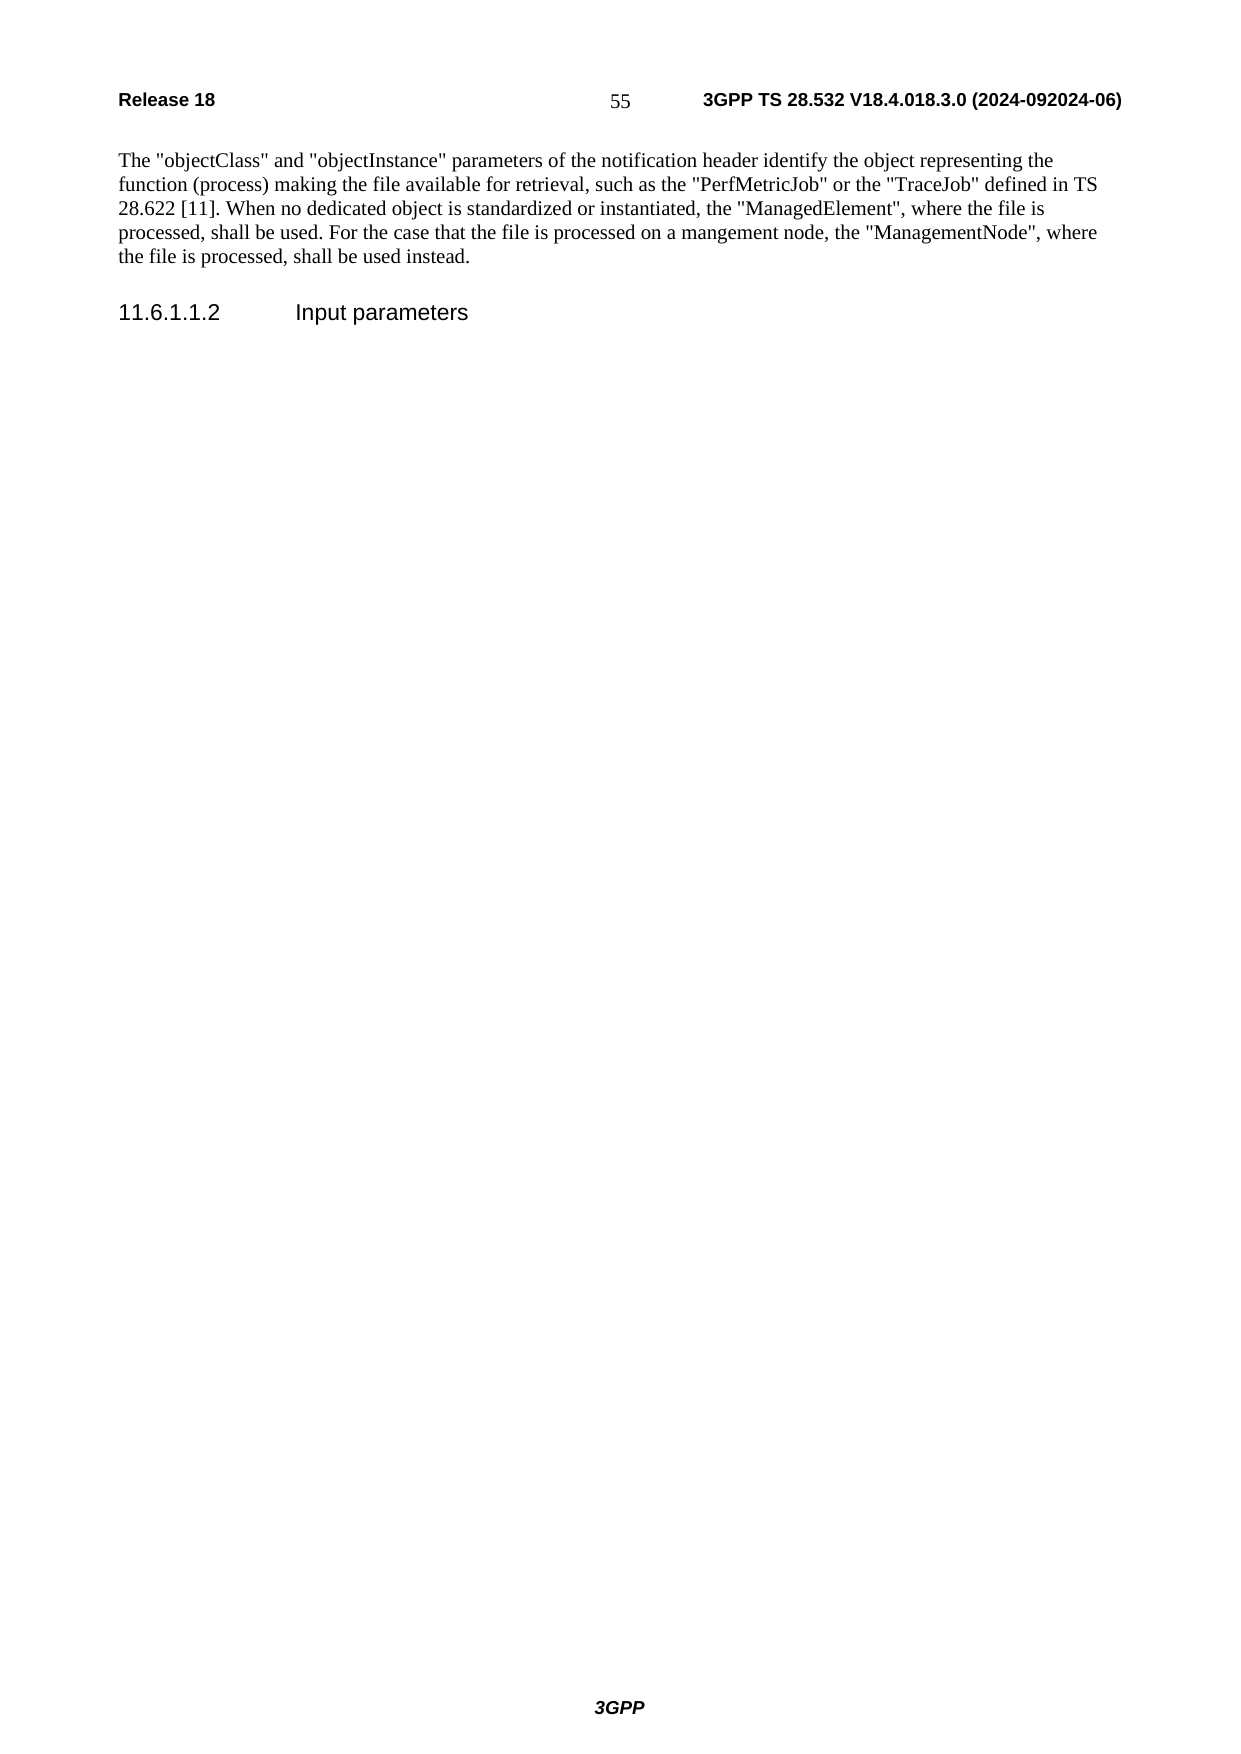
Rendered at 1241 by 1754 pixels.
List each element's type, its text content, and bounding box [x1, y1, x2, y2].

text The "objectClass" and "objectInstance" parameters of the notification header identify the object representing the function (process) making the file available for retrieval, such as the "PerfMetricJob" or the "TraceJob" defined in TS 28.622 [11]. When no dedicated object is standardized or instantiated, the "ManagedElement", where the file is processed, shall be used. For the case that the file is processed on a mangement node, the "ManagementNode", where the file is processed, shall be used instead. [118, 147, 1122, 268]
subtitle 11.6.1.1.2 Input parameters [118, 299, 1122, 325]
